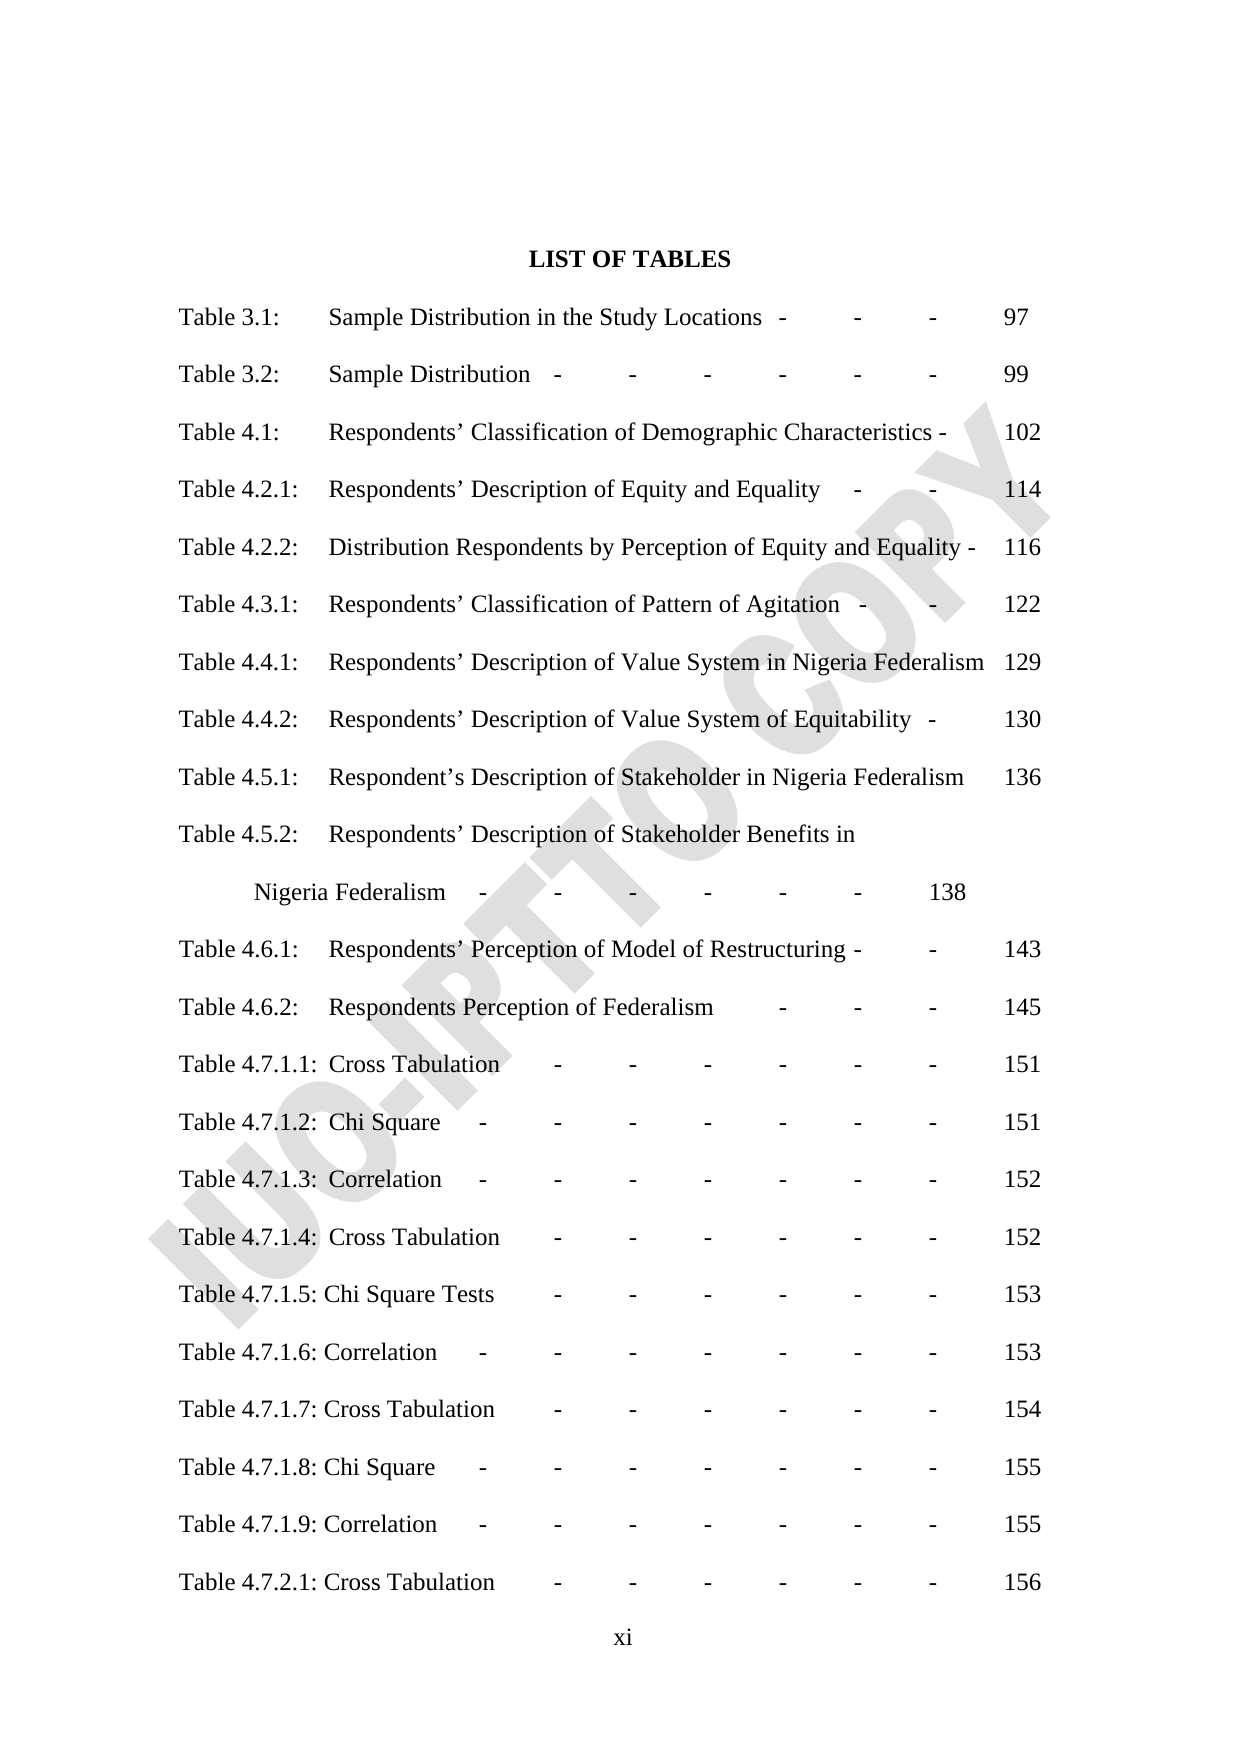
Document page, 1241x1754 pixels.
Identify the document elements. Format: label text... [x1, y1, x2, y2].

subtitle LIST OF TABLES [177, 244, 1083, 273]
